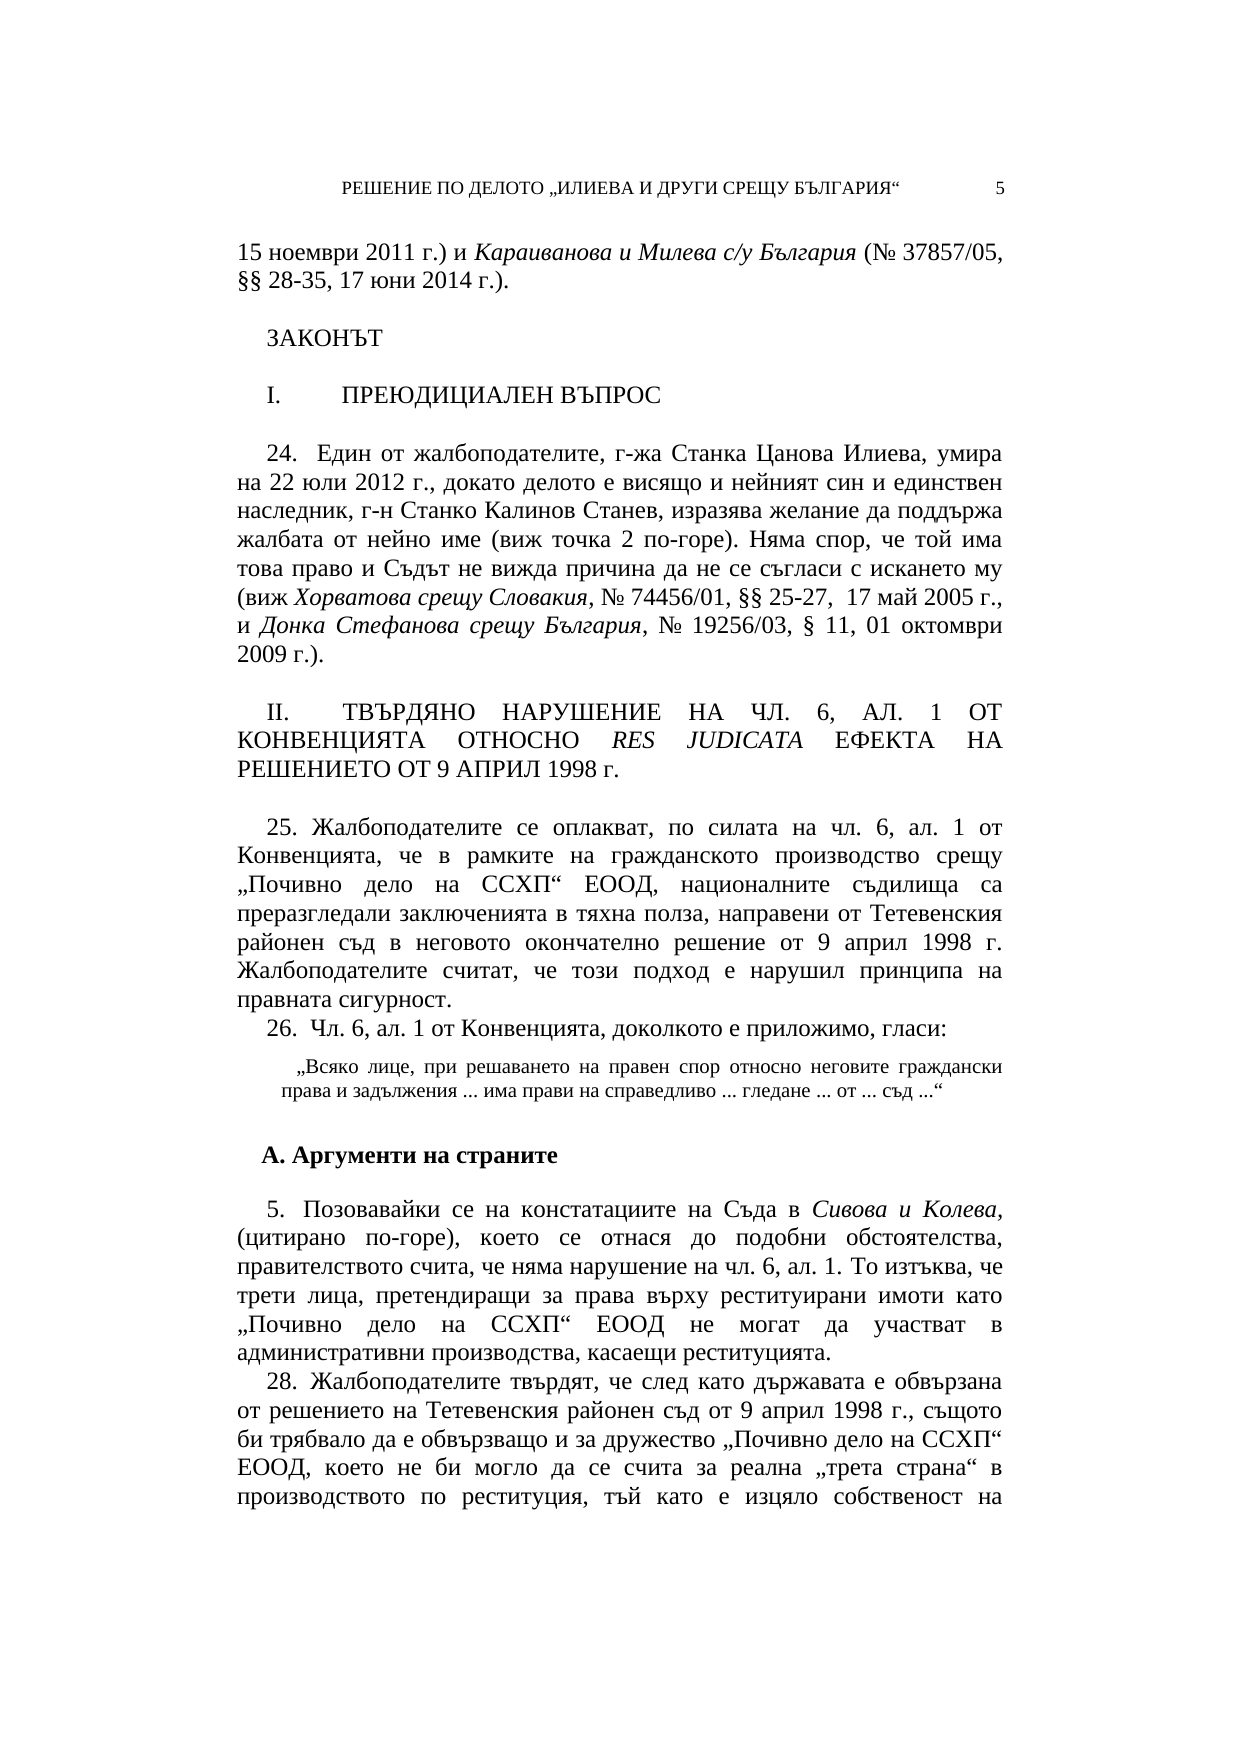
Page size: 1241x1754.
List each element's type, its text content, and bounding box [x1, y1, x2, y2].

text ЗАКОНЪТ [237, 323, 1003, 381]
text 25. Жалбоподателите се оплакват, по силата на чл. 6, ал. 1 от Конвенцията, че в рамките на гражданското производство срещу „Почивно дело на ССХП“ ЕООД, националните съдилища са преразгледали заключенията в тяхна полза, направени от Тетевенския районен съд в неговото окончателно решение от 9 април 1998 г. Жалбоподателите считат, че този подход е нарушил принципа на правната сигурност. [237, 812, 1003, 1013]
text 24. Един от жалбоподателите, г-жа Станка Цанова Илиева, умира на 22 юли 2012 г., докато делото е висящо и нейният син и единствен наследник, г-н Станко Калинов Станев, изразява желание да поддържа жалбата от нейно име (виж точка 2 по-горе). Няма спор, че той има това право и Съдът не вижда причина да не се съгласи с искането му (виж Хорватова срещу Словакия, № 74456/01, §§ 25-27, 17 май 2005 г., и Донка Стефанова срещу България, № 19256/03, § 11, 01 октомври 2009 г.). [237, 438, 1003, 668]
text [237, 1366, 1003, 1510]
text „Всяко лице, при решаването на правен спор относно неговите граждански права и задължения ... има прави на справедливо ... гледане ... от ... съд ...“ [281, 1054, 1003, 1102]
text II. ТВЪРДЯНО НАРУШЕНИЕ НА ЧЛ. 6, АЛ. 1 ОТ КОНВЕНЦИЯТА ОТНОСНО RES JUDICATA ЕФЕКТА НА РЕШЕНИЕТО ОТ 9 АПРИЛ 1998 г. [237, 697, 1003, 783]
text 26. Чл. 6, ал. 1 от Конвенцията, доколкото е приложимо, гласи: [237, 1013, 1003, 1042]
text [237, 237, 1003, 294]
list ПРЕЮДИЦИАЛЕН ВЪПРОС [266, 381, 1003, 409]
subtitle A. Аргументи на страните [261, 1140, 1003, 1169]
